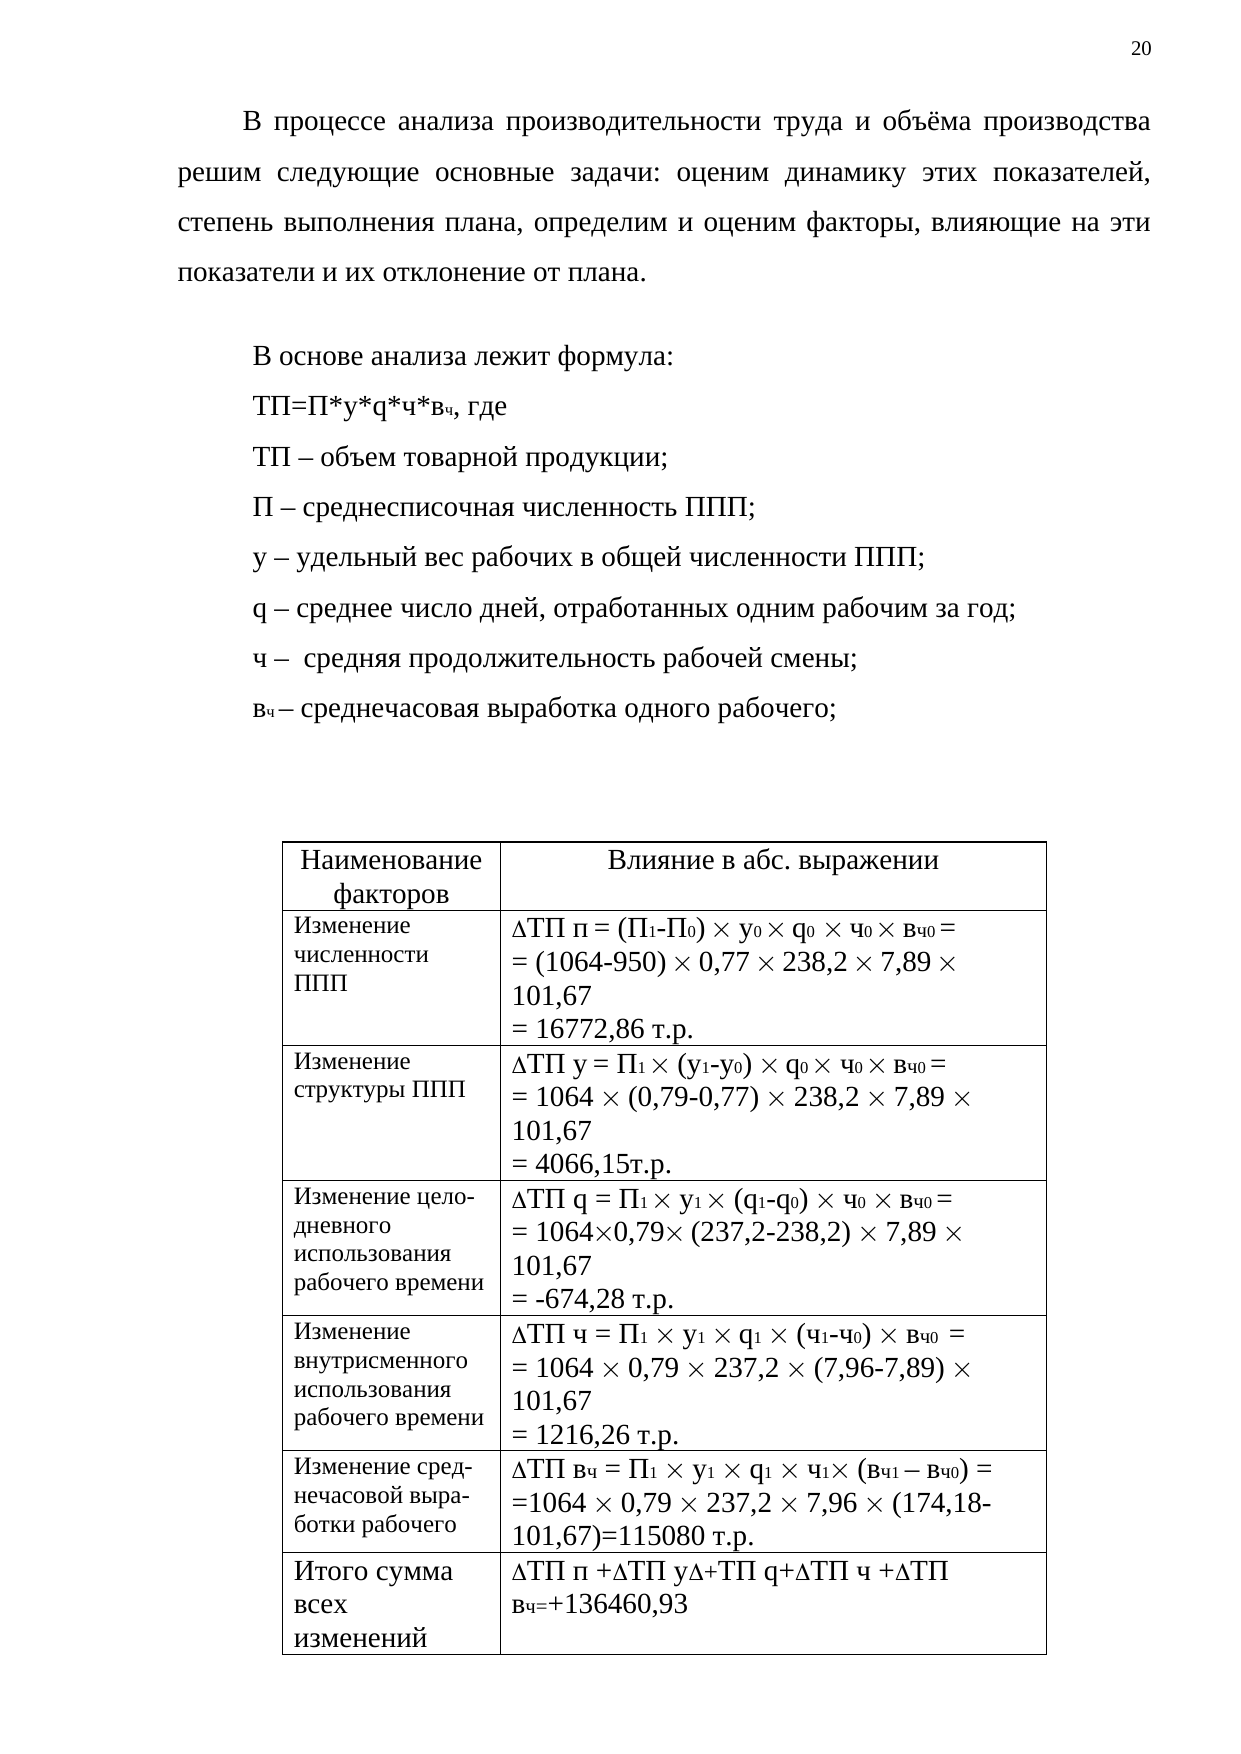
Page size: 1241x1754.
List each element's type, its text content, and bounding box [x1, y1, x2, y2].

text П – среднесписочная численность ППП; [177, 489, 1152, 523]
table_cell Изменение сред-нечасовой выра-ботки рабочего [283, 1451, 500, 1552]
table_cell Изменение численности ППП [283, 911, 500, 1045]
text q – среднее число дней, отработанных одним рабочим за год; [177, 590, 1152, 623]
table_cell Изменение внутрисменного использования рабочего времени [283, 1316, 500, 1450]
table_cell ТП п +ТП у+ТП q+ТП ч +ТП вч=+136460,93 [501, 1553, 1046, 1654]
table_cell ТП п = (П1-П0) у0 q0 ч0 вч0 = = (1064-950) 0,77 238,2 7,89 101,67 = 16772,86 т.р. [501, 911, 1046, 1045]
table_cell Изменение структуры ППП [283, 1046, 500, 1180]
table_cell ТП у = П1 (у1-у0) q0 ч0 вч0 = = 1064 (0,79-0,77) 238,2 7,89 101,67 = 4066,15т.р. [501, 1046, 1046, 1180]
text ТП=П*у*q*ч*вч, где [177, 388, 1152, 422]
text у – удельный вес рабочих в общей численности ППП; [177, 539, 1152, 573]
text ТП – объем товарной продукции; [177, 439, 1152, 472]
table_cell ТП ч = П1 у1 q1 (ч1-ч0) вч0 = = 1064 0,79 237,2 (7,96-7,89) 101,67 = 1216,26 т.р. [501, 1316, 1046, 1450]
text вч – среднечасовая выработка одного рабочего; [177, 690, 1152, 724]
table_cell Итого сумма всех изменений [283, 1553, 500, 1654]
text В основе анализа лежит формула: [177, 338, 1152, 372]
text В процессе анализа производительности труда и объёма производства решим следующие основные задачи: оценим динамику этих показателей, степень выполнения плана, определим и оценим факторы, влияющие на эти показатели и их отклонение от плана. [177, 103, 1152, 288]
table_cell Изменение цело-дневного использования рабочего времени [283, 1181, 500, 1315]
table_header Влияние в абс. выражении [501, 843, 1046, 909]
text ч – средняя продолжительность рабочей смены; [177, 640, 1152, 674]
table_header Наименование факторов [283, 843, 500, 909]
table_cell ТП q = П1 у1 (q1-q0) ч0 вч0 = = 10640,79 (237,2-238,2) 7,89 101,67 = -674,28 т.р. [501, 1181, 1046, 1315]
table_cell ТП вч = П1 у1 q1 ч1 (вч1 – вч0) = =1064 0,79 237,2 7,96 (174,18-101,67)=115080 т.р. [501, 1451, 1046, 1552]
